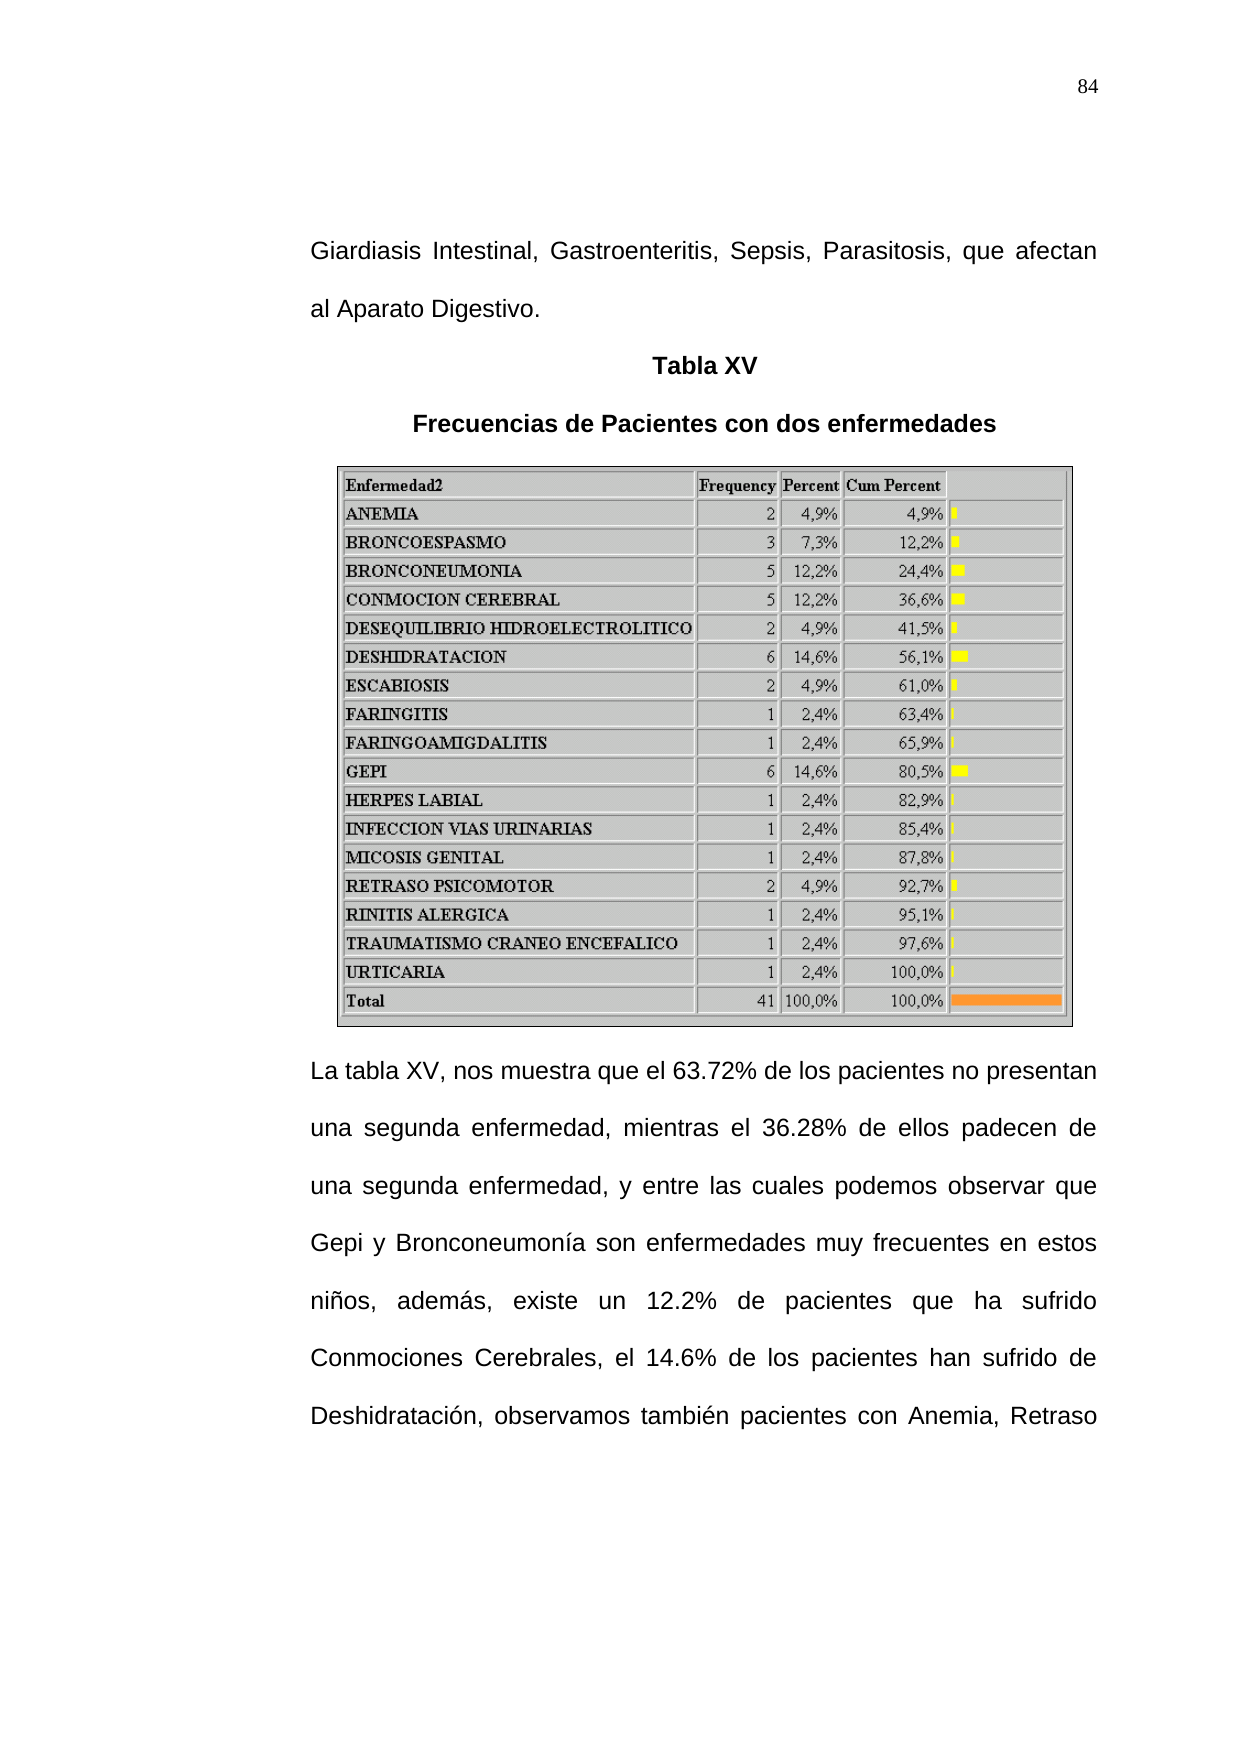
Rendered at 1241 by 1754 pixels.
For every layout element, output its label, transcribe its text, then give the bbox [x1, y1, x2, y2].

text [310, 1056, 1098, 1429]
subtitle Tabla XV [236, 351, 1098, 380]
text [310, 236, 1098, 322]
picture [338, 467, 1072, 1026]
subtitle Frecuencias de Pacientes con dos enfermedades [236, 409, 1098, 437]
